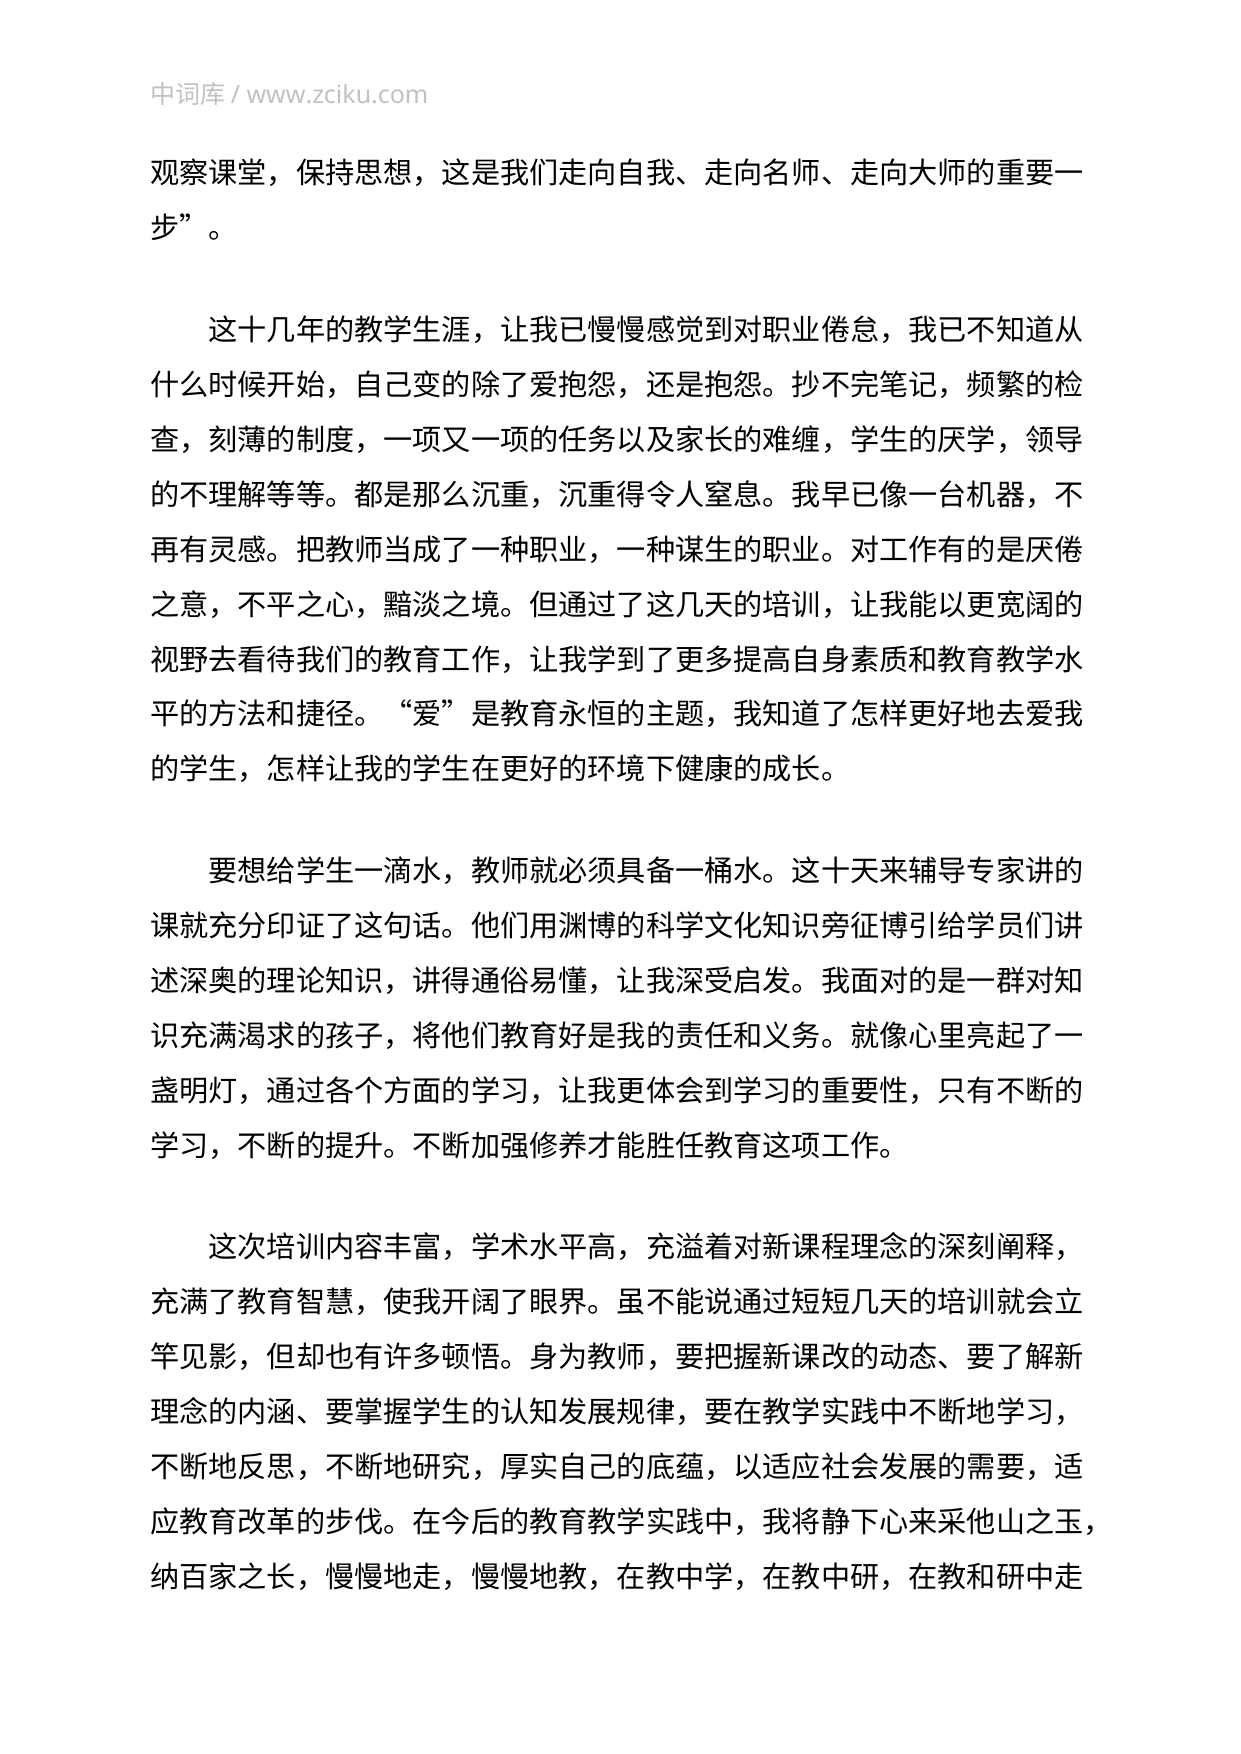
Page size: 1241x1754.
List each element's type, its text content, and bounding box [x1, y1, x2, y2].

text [150, 1224, 1090, 1596]
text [150, 150, 1090, 247]
text 这十几年的教学生涯，让我已慢慢感觉到对职业倦怠，我已不知道从什么时候开始，自己变的除了爱抱怨，还是抱怨。抄不完笔记，频繁的检查，刻薄的制度，一项又一项的任务以及家长的难缠，学生的厌学，领导的不理解等等。都是那么沉重，沉重得令人窒息。我早已像一台机器，不再有灵感。把教师当成了一种职业，一种谋生的职业。对工作有的是厌倦之意，不平之心，黯淡之境。但通过了这几天的培训，让我能以更宽阔的视野去看待我们的教育工作，让我学到了更多提高自身素质和教育教学水平的方法和捷径。“爱”是教育永恒的主题，我知道了怎样更好地去爱我的学生，怎样让我的学生在更好的环境下健康的成长。 [150, 307, 1090, 788]
text 要想给学生一滴水，教师就必须具备一桶水。这十天来辅导专家讲的课就充分印证了这句话。他们用渊博的科学文化知识旁征博引给学员们讲述深奥的理论知识，讲得通俗易懂，让我深受启发。我面对的是一群对知识充满渴求的孩子，将他们教育好是我的责任和义务。就像心里亮起了一盏明灯，通过各个方面的学习，让我更体会到学习的重要性，只有不断的学习，不断的提升。不断加强修养才能胜任教育这项工作。 [150, 848, 1090, 1164]
